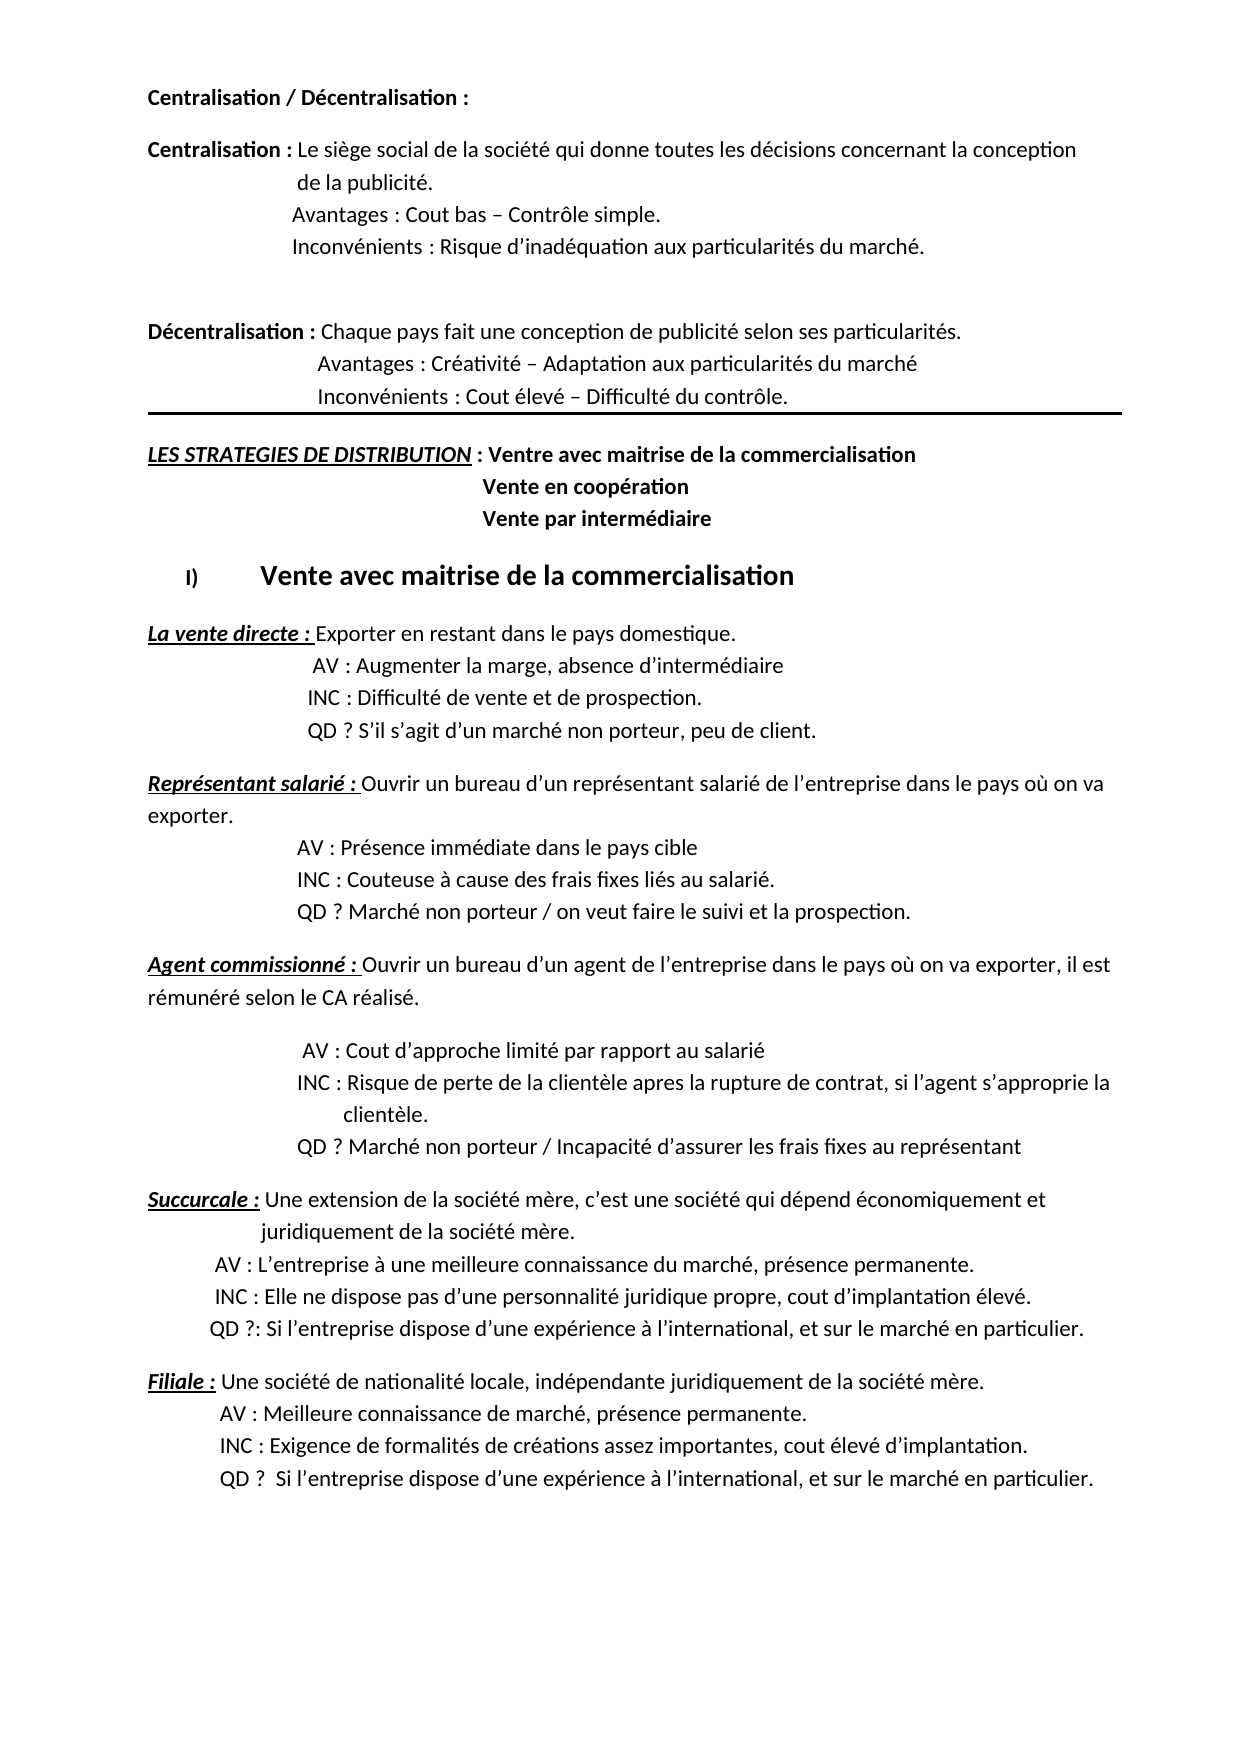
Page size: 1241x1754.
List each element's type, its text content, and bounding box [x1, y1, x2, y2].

text Centralisation / Décentralisation : [148, 83, 1122, 111]
text LES STRATEGIES DE DISTRIBUTION : Ventre avec maitrise de la commercialisation Vente en coopération Vente par intermédiaire [148, 440, 1122, 532]
text AV : Cout d’approche limité par rapport au salarié INC : Risque de perte de la clientèle apres la rupture de contrat, si l’agent s’approprie la clientèle. QD ? Marché non porteur / Incapacité d’assurer les frais fixes au représentant [148, 1036, 1122, 1160]
text Décentralisation : Chaque pays fait une conception de publicité selon ses particularités. Avantages : Créativité – Adaptation aux particularités du marché Inconvénients : Cout élevé – Difficulté du contrôle. [148, 285, 1122, 412]
text Centralisation : Le siège social de la société qui donne toutes les décisions concernant la conception de la publicité. Avantages : Cout bas – Contrôle simple. Inconvénients : Risque d’inadéquation aux particularités du marché. [148, 136, 1122, 260]
text Représentant salarié : Ouvrir un bureau d’un représentant salarié de l’entreprise dans le pays où on va exporter. AV : Présence immédiate dans le pays cible INC : Couteuse à cause des frais fixes liés au salarié. QD ? Marché non porteur / on veut faire le suivi et la prospection. [148, 769, 1122, 926]
list Vente avec maitrise de la commercialisation [185, 557, 1122, 593]
text Succurcale : Une extension de la société mère, c’est une société qui dépend économiquement et juridiquement de la société mère. AV : L’entreprise à une meilleure connaissance du marché, présence permanente. INC : Elle ne dispose pas d’une personnalité juridique propre, cout d’implantation élevé. QD ?: Si l’entreprise dispose d’une expérience à l’international, et sur le marché en particulier. [148, 1185, 1122, 1342]
text Filiale : Une société de nationalité locale, indépendante juridiquement de la société mère. AV : Meilleure connaissance de marché, présence permanente. INC : Exigence de formalités de créations assez importantes, cout élevé d’implantation. QD ? Si l’entreprise dispose d’une expérience à l’international, et sur le marché en particulier. [148, 1367, 1122, 1492]
text Agent commissionné : Ouvrir un bureau d’un agent de l’entreprise dans le pays où on va exporter, il est rémunéré selon le CA réalisé. [148, 951, 1122, 1011]
text La vente directe : Exporter en restant dans le pays domestique. AV : Augmenter la marge, absence d’intermédiaire INC : Difficulté de vente et de prospection. QD ? S’il s’agit d’un marché non porteur, peu de client. [148, 619, 1122, 744]
